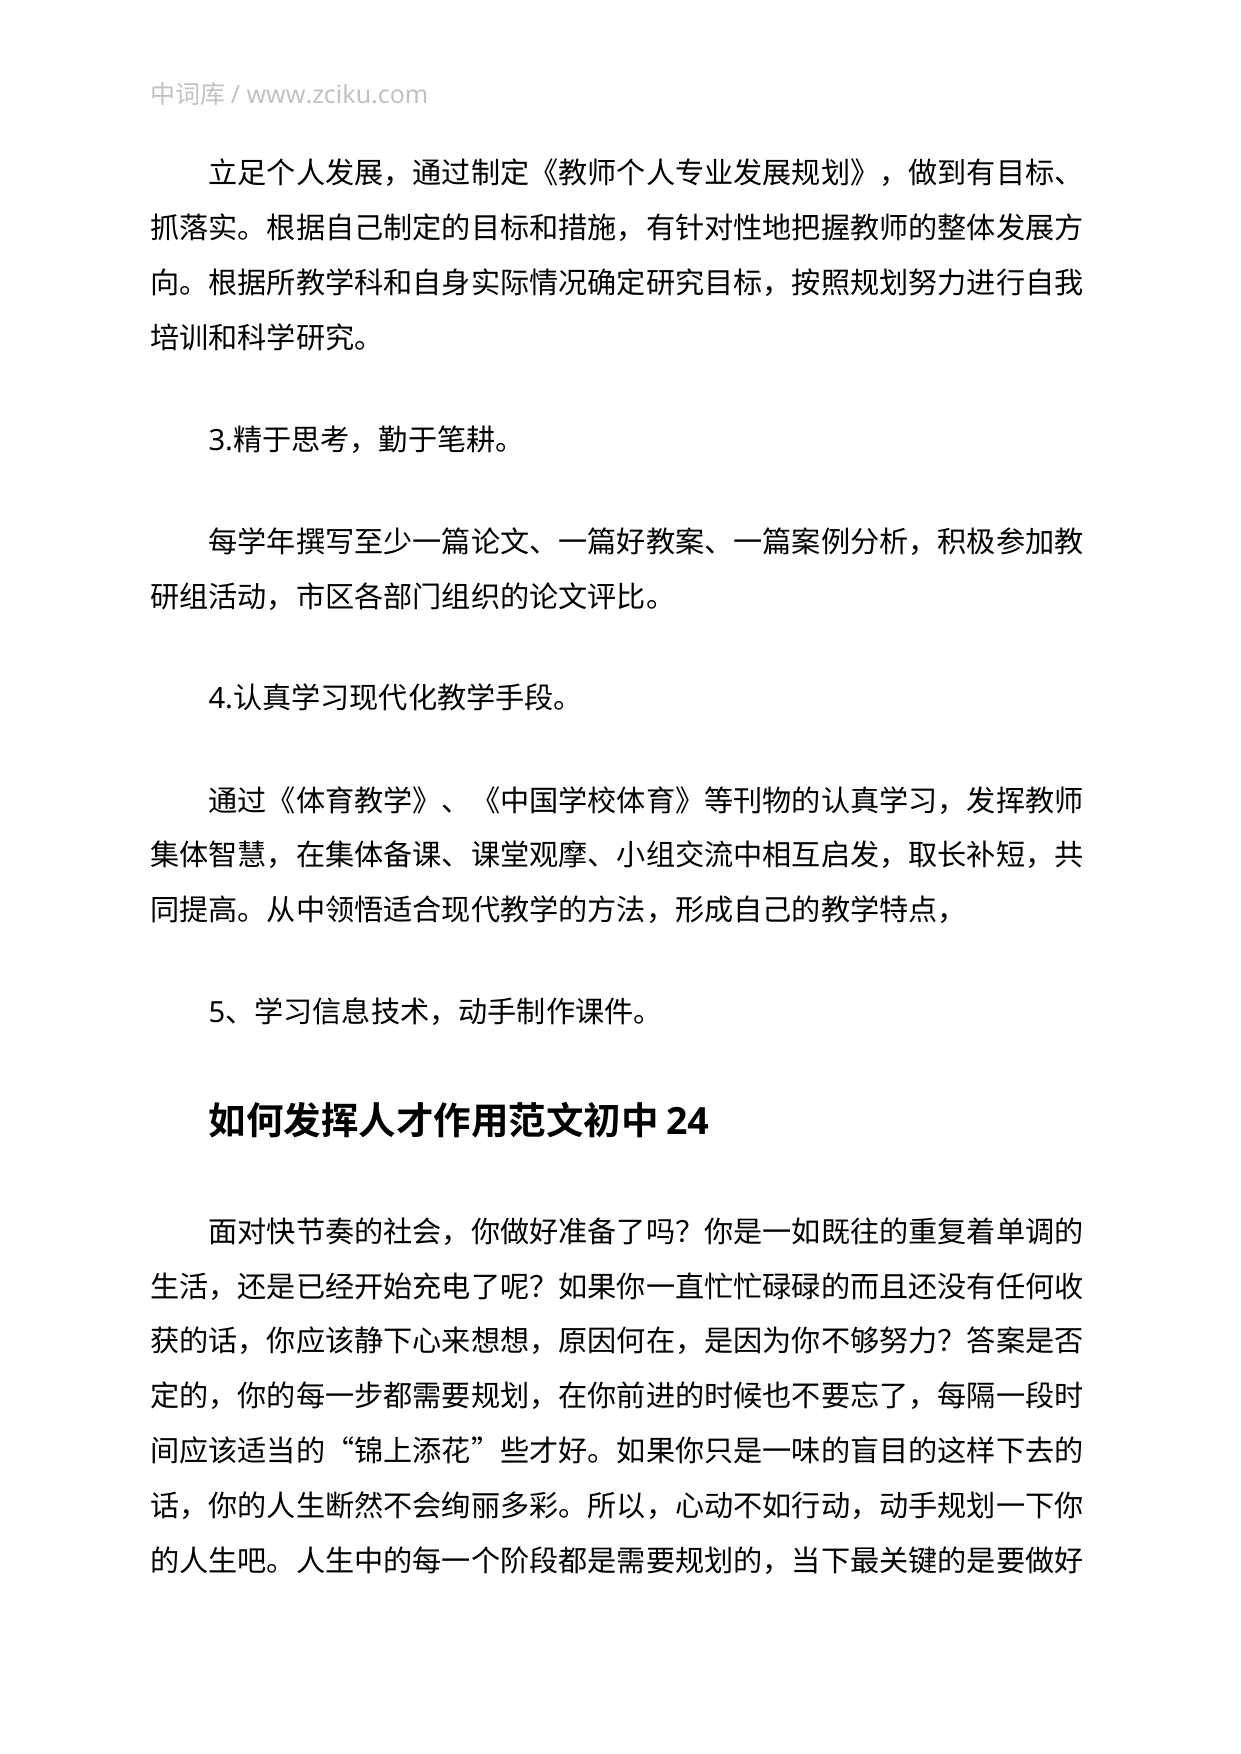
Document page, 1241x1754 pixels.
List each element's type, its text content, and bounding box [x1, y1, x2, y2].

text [150, 1208, 1090, 1580]
text 通过《体育教学》、《中国学校体育》等刊物的认真学习，发挥教师集体智慧，在集体备课、课堂观摩、小组交流中相互启发，取长补短，共同提高。从中领悟适合现代教学的方法，形成自己的教学特点， [150, 777, 1090, 929]
text 3.精于思考，勤于笔耕。 [150, 416, 1090, 459]
text 4.认真学习现代化教学手段。 [150, 675, 1090, 717]
text 每学年撰写至少一篇论文、一篇好教案、一篇案例分析，积极参加教研组活动，市区各部门组织的论文评比。 [150, 518, 1090, 616]
text 5、学习信息技术，动手制作课件。 [150, 989, 1090, 1031]
text 立足个人发展，通过制定《教师个人专业发展规划》，做到有目标、抓落实。根据自己制定的目标和措施，有针对性地把握教师的整体发展方向。根据所教学科和自身实际情况确定研究目标，按照规划努力进行自我培训和科学研究。 [150, 150, 1090, 357]
text 如何发挥人才作用范文初中24 [150, 1091, 1090, 1145]
